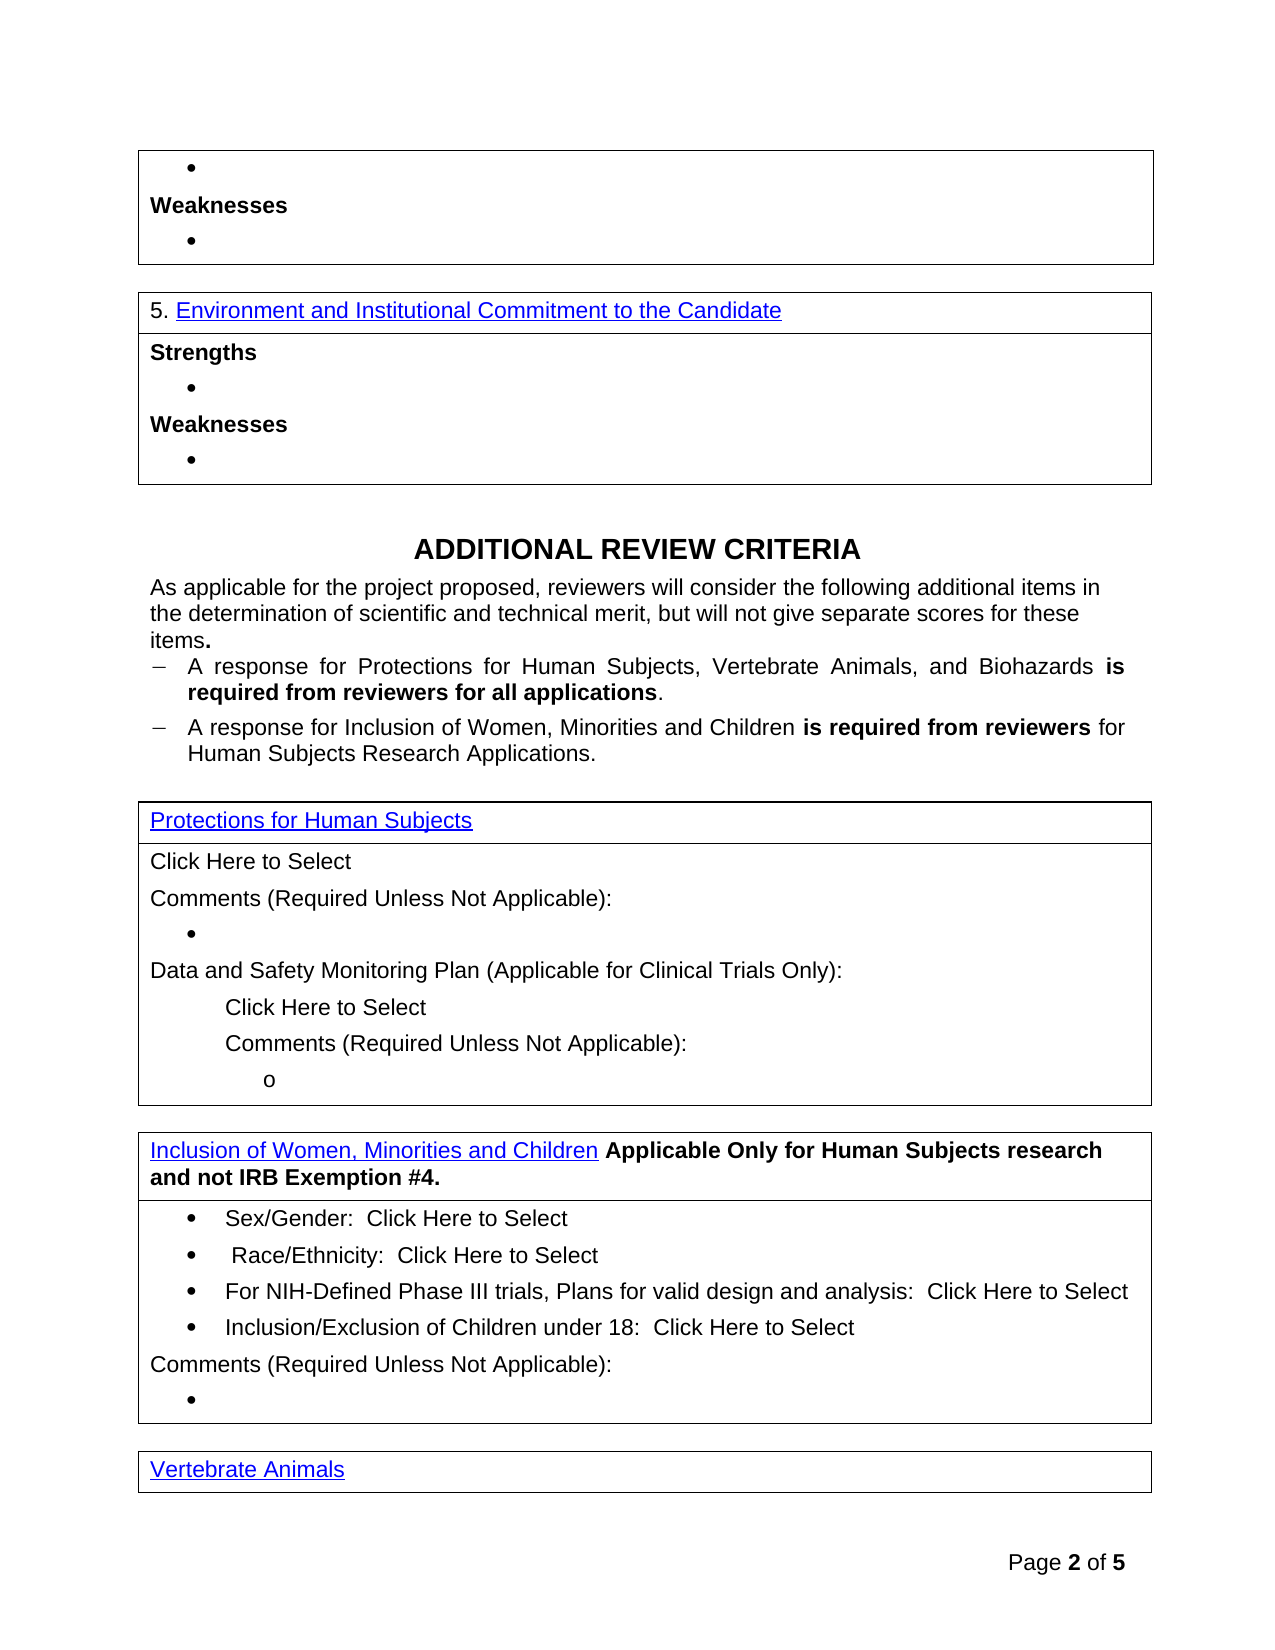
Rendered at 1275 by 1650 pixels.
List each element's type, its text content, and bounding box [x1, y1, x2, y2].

table_header Vertebrate Animals [139, 1452, 1151, 1492]
table_cell Strengths Weaknesses [139, 334, 1151, 484]
text As applicable for the project proposed, reviewers will consider the following additional items in the determination of scientific and technical merit, but will not give separate scores for these items. [150, 574, 1125, 653]
table_header Inclusion of Women, Minorities and Children Applicable Only for Human Subjects research and not IRB Exemption #4. [139, 1133, 1151, 1200]
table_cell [139, 151, 1153, 264]
list A response for Protections for Human Subjects, Vertebrate Animals, and Biohazards is required from reviewers for all applications. [150, 653, 1125, 706]
table_header Protections for Human Subjects [139, 803, 1151, 843]
subtitle Additional Review Criteria [150, 532, 1125, 566]
table_header 5. Environment and Institutional Commitment to the Candidate [139, 293, 1151, 333]
list A response for Inclusion of Women, Minorities and Children is required from reviewers for Human Subjects Research Applications. [150, 714, 1125, 767]
table_cell Comments (Required Unless Not Applicable): Data and Safety Monitoring Plan (Applicable for Clinical Trials Only): Comments (Required Unless Not Applicable): [139, 844, 1151, 1105]
table_cell Sex/Gender: Race/Ethnicity: For NIH-Defined Phase III trials, Plans for valid design and analysis: Inclusion/Exclusion of Children under 18: Comments (Required Unless Not Applicable): [139, 1201, 1151, 1423]
